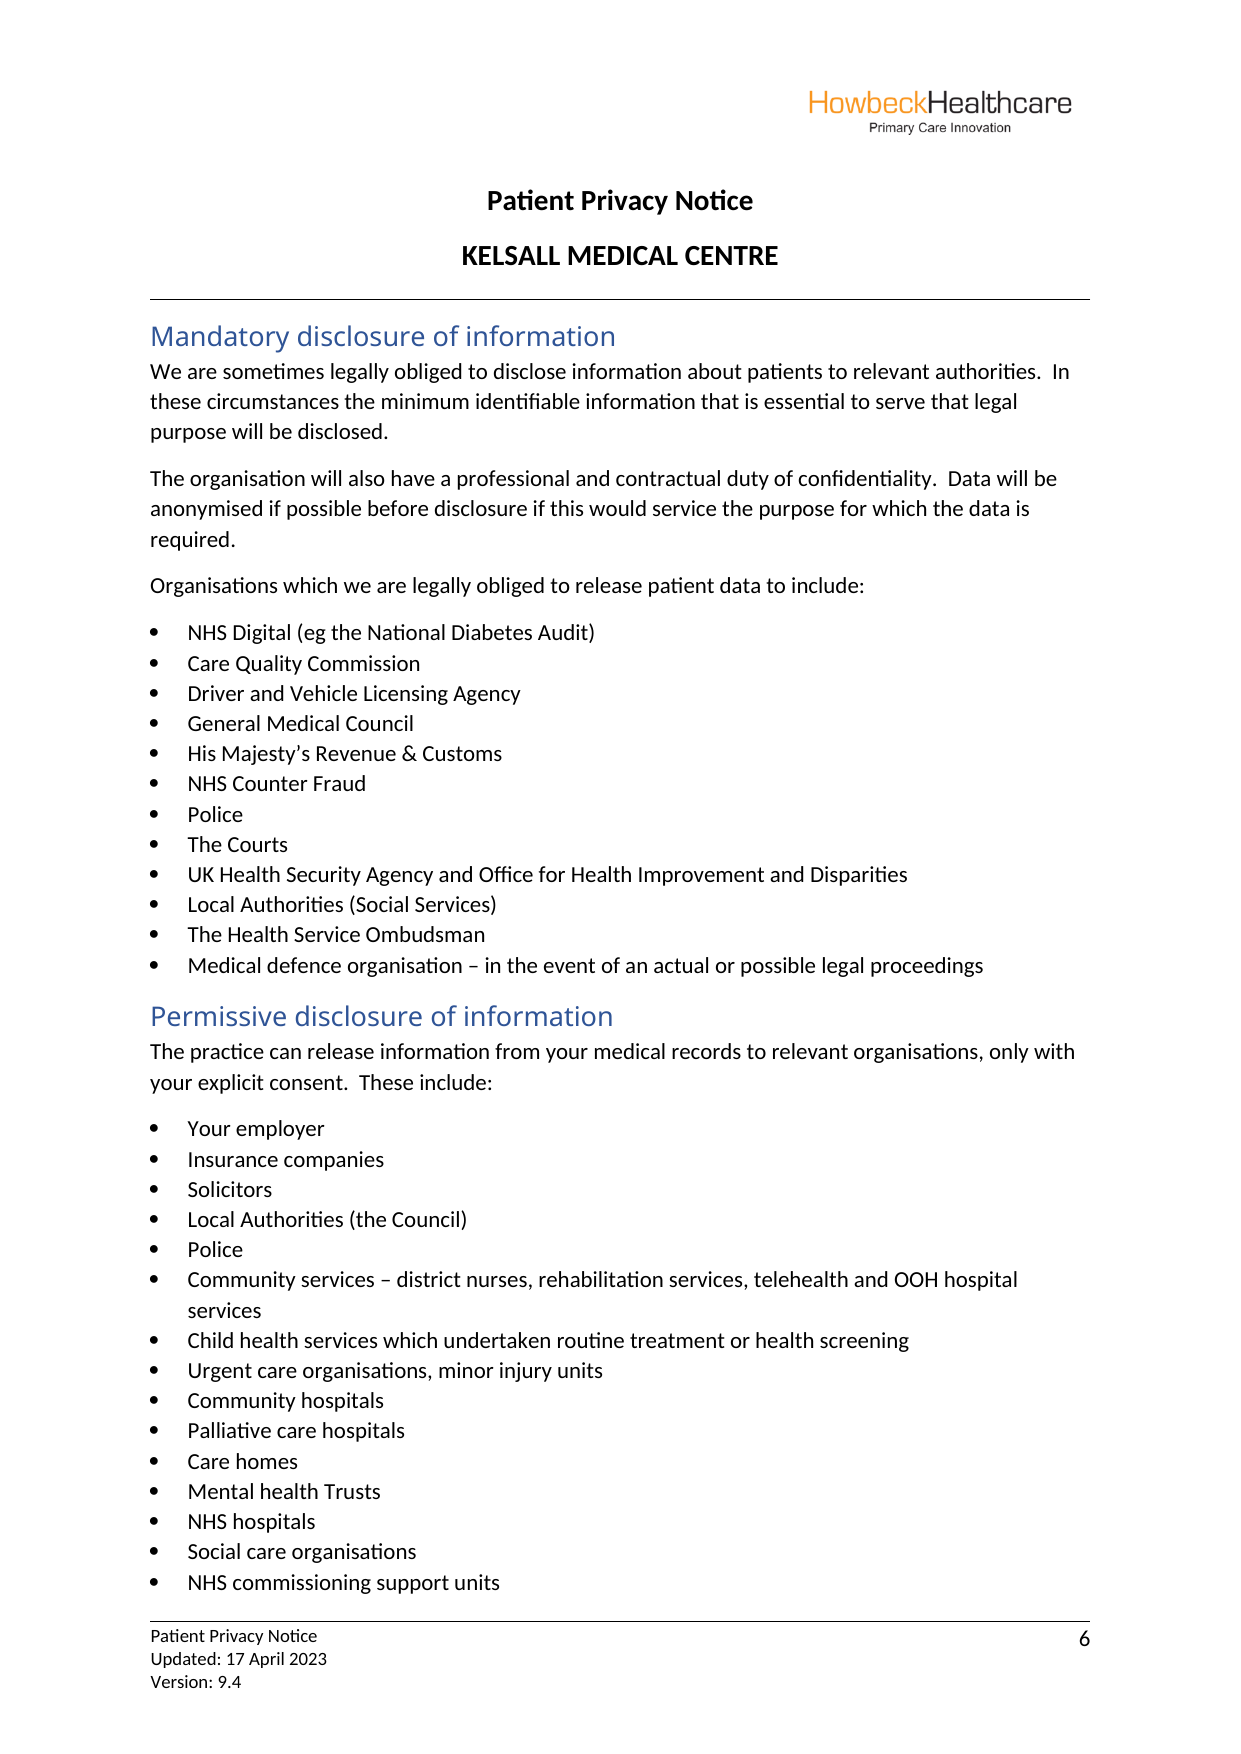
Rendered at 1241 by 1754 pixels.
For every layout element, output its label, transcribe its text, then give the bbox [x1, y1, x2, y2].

list Local Authorities (Social Services) [150, 890, 1090, 918]
list NHS Counter Fraud [150, 769, 1090, 797]
list Driver and Vehicle Licensing Agency [150, 679, 1090, 707]
text We are sometimes legally obliged to disclose information about patients to relevant authorities. In these circumstances the minimum identifiable information that is essential to serve that legal purpose will be disclosed. [150, 357, 1090, 445]
list Child health services which undertaken routine treatment or health screening [150, 1326, 1090, 1354]
list Police [150, 1235, 1090, 1263]
list Care Quality Commission [150, 649, 1090, 677]
list Mental health Trusts [150, 1477, 1090, 1505]
list Palliative care hospitals [150, 1417, 1090, 1444]
list Solicitors [150, 1175, 1090, 1203]
list Community services – district nurses, rehabilitation services, telehealth and OOH hospital services [150, 1266, 1090, 1324]
picture [795, 73, 1091, 154]
text Organisations which we are legally obliged to release patient data to include: [150, 572, 1090, 599]
list Local Authorities (the Council) [150, 1205, 1090, 1233]
list His Majesty’s Revenue & Customs [150, 739, 1090, 767]
list The Health Service Ombudsman [150, 921, 1090, 948]
subtitle Permissive disclosure of information [150, 998, 1090, 1034]
subtitle Mandatory disclosure of information [150, 317, 1090, 354]
list Urgent care organisations, minor injury units [150, 1356, 1090, 1384]
list Community hospitals [150, 1386, 1090, 1414]
list General Medical Council [150, 709, 1090, 737]
list The Courts [150, 830, 1090, 858]
list Insurance companies [150, 1145, 1090, 1173]
list Social care organisations [150, 1537, 1090, 1565]
list Your employer [150, 1114, 1090, 1142]
text The organisation will also have a professional and contractual duty of confidentiality. Data will be anonymised if possible before disclosure if this would service the purpose for which the data is required. [150, 464, 1090, 553]
text The practice can release information from your medical records to relevant organisations, only with your explicit consent. These include: [150, 1037, 1090, 1096]
list UK Health Security Agency and Office for Health Improvement and Disparities [150, 860, 1090, 888]
list Care homes [150, 1447, 1090, 1475]
list Police [150, 800, 1090, 828]
list Medical defence organisation – in the event of an actual or possible legal proceedings [150, 951, 1090, 979]
list NHS commissioning support units [150, 1568, 1090, 1596]
list NHS hospitals [150, 1507, 1090, 1535]
list NHS Digital (eg the National Diabetes Audit) [150, 618, 1090, 646]
